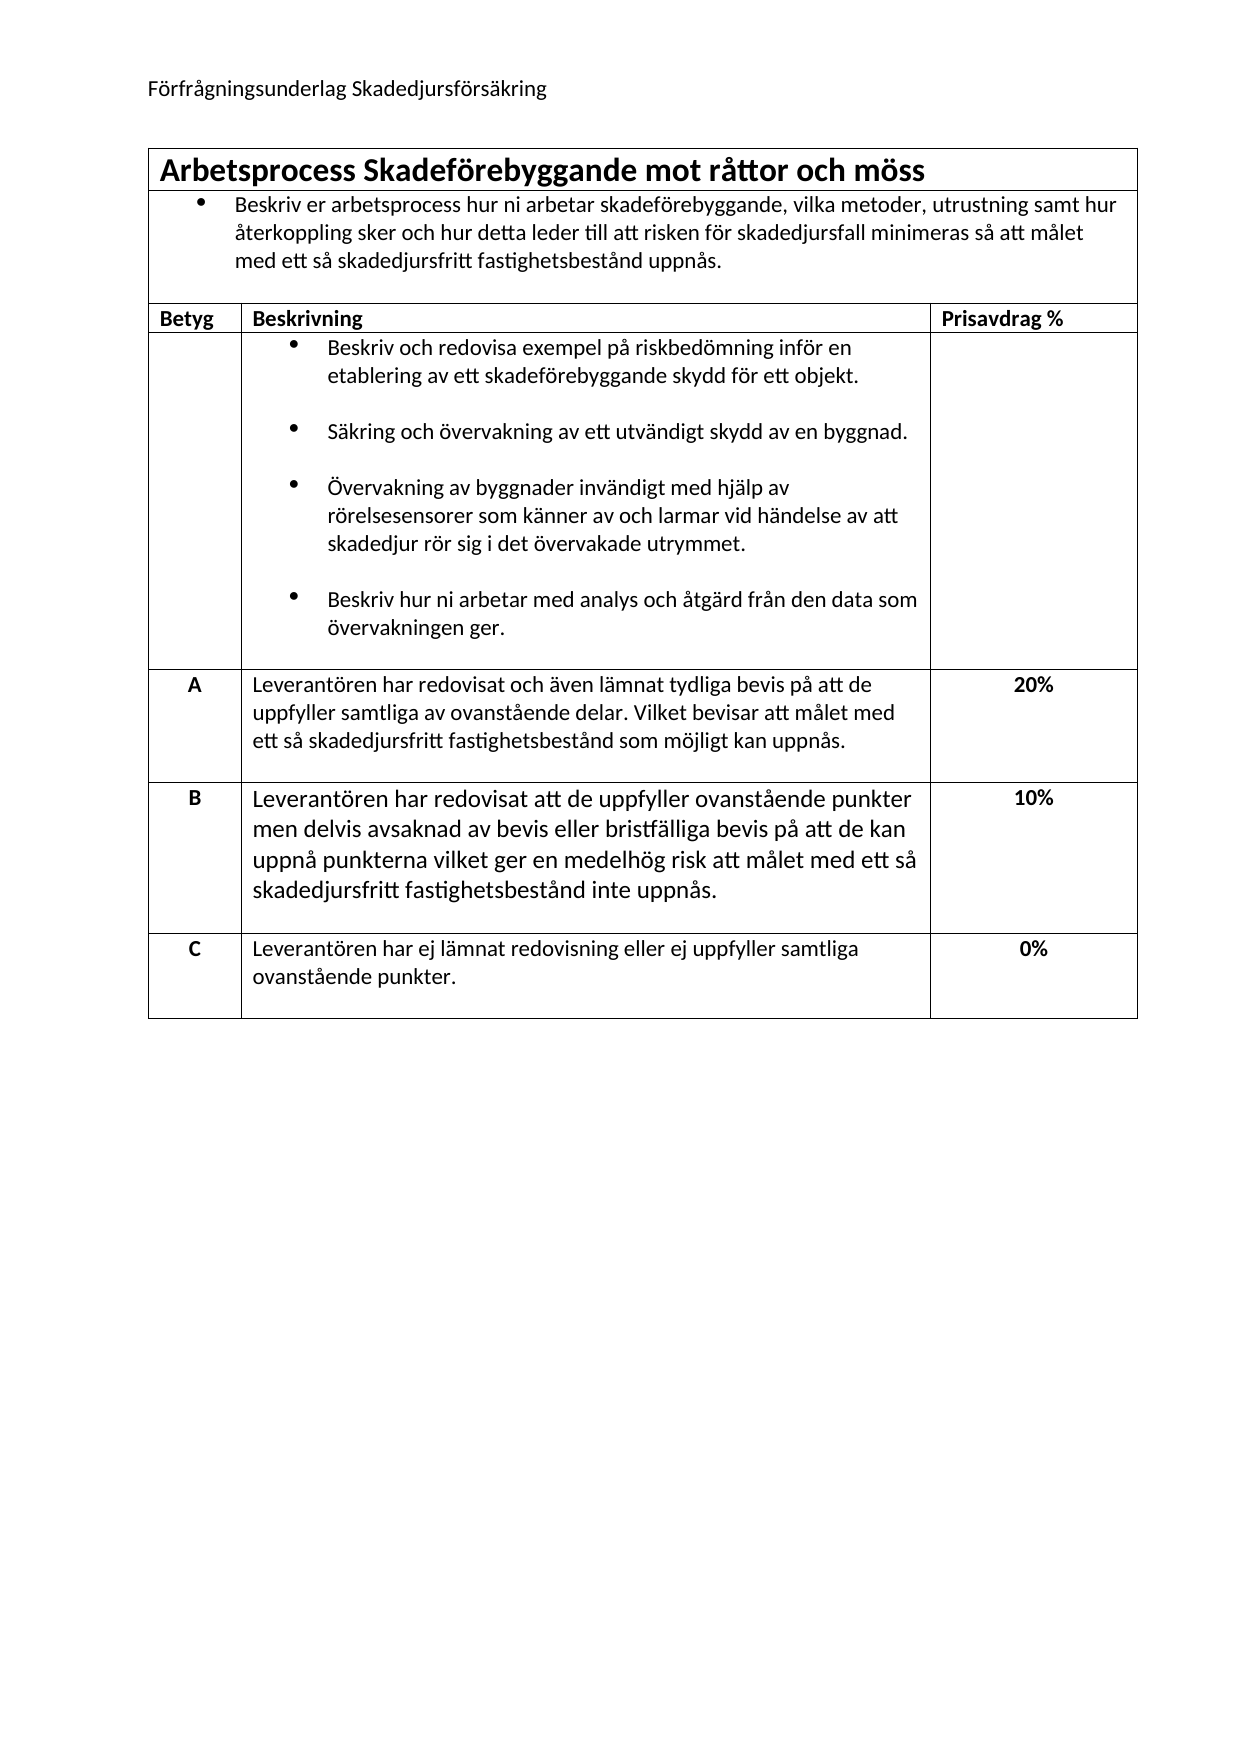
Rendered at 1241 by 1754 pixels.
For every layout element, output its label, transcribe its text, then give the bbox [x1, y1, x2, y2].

table_cell [149, 333, 241, 669]
table_cell Beskrivning [242, 304, 930, 332]
table_cell Beskriv er arbetsprocess hur ni arbetar skadeförebyggande, vilka metoder, utrustning samt hur återkoppling sker och hur detta leder till att risken för skadedjursfall minimeras så att målet med ett så skadedjursfritt fastighetsbestånd uppnås. [149, 191, 1137, 303]
table_cell 0% [931, 934, 1137, 1018]
table_cell Leverantören har redovisat att de uppfyller ovanstående punkter men delvis avsaknad av bevis eller bristfälliga bevis på att de kan uppnå punkterna vilket ger en medelhög risk att målet med ett så skadedjursfritt fastighetsbestånd inte uppnås. [242, 783, 930, 933]
table_cell C [149, 934, 241, 1018]
table_cell Beskriv och redovisa exempel på riskbedömning inför en etablering av ett skadeförebyggande skydd för ett objekt. Säkring och övervakning av ett utvändigt skydd av en byggnad. Övervakning av byggnader invändigt med hjälp av rörelsesensorer som känner av och larmar vid händelse av att skadedjur rör sig i det övervakade utrymmet. Beskriv hur ni arbetar med analys och åtgärd från den data som övervakningen ger. [242, 333, 930, 669]
table_cell 20% [931, 670, 1137, 782]
table_cell [931, 333, 1137, 669]
table_cell Betyg [149, 304, 241, 332]
table_cell Leverantören har ej lämnat redovisning eller ej uppfyller samtliga ovanstående punkter. [242, 934, 930, 1018]
table_cell B [149, 783, 241, 933]
table_cell 10% [931, 783, 1137, 933]
table_cell Prisavdrag % [931, 304, 1137, 332]
table_cell A [149, 670, 241, 782]
table_cell Leverantören har redovisat och även lämnat tydliga bevis på att de uppfyller samtliga av ovanstående delar. Vilket bevisar att målet med ett så skadedjursfritt fastighetsbestånd som möjligt kan uppnås. [242, 670, 930, 782]
table_header Arbetsprocess Skadeförebyggande mot råttor och möss [149, 149, 1137, 189]
